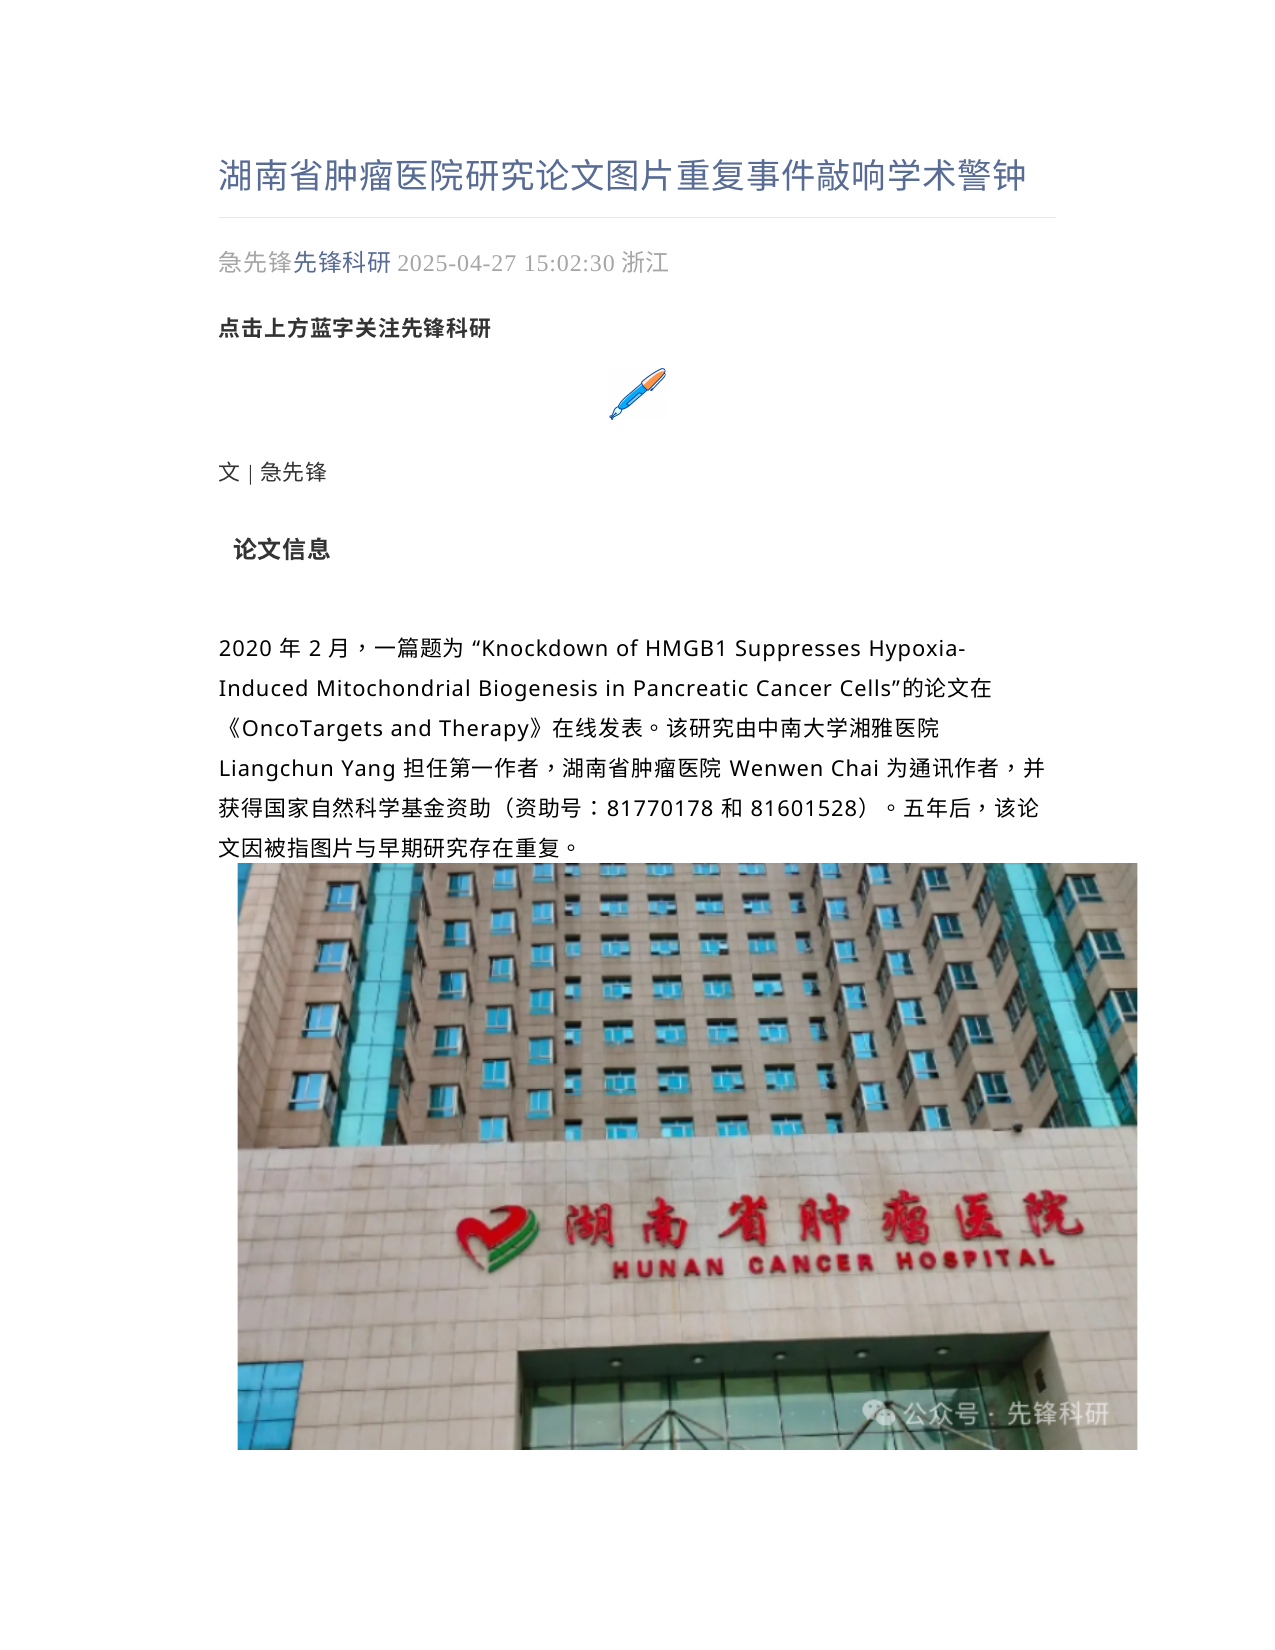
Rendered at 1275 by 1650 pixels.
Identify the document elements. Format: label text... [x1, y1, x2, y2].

picture [237, 863, 1138, 1450]
list 急先锋先锋科研2025-04-27 15:02:30浙江 [219, 239, 1056, 279]
text 2020 年 2 月，一篇题为 “Knockdown of HMGB1 Suppresses Hypoxia-Induced Mitochondrial Biogenesis in Pancreatic Cancer Cells”的论文在《OncoTargets and Therapy》在线发表。该研究由中南大学湘雅医院 Liangchun Yang 担任第一作者，湖南省肿瘤医院 Wenwen Chai 为通讯作者，并获得国家自然科学基金资助（资助号：81770178 和 81601528）。五年后，该论文因被指图片与早期研究存在重复。 [219, 623, 1056, 863]
title 湖南省肿瘤医院研究论文图片重复事件敲响学术警钟 [219, 150, 1056, 217]
text 点击上方蓝字关注先锋科研 [219, 305, 1056, 342]
picture [609, 368, 666, 420]
text 文 | 急先锋 [219, 449, 1056, 486]
text 论文信息 [233, 528, 1042, 566]
